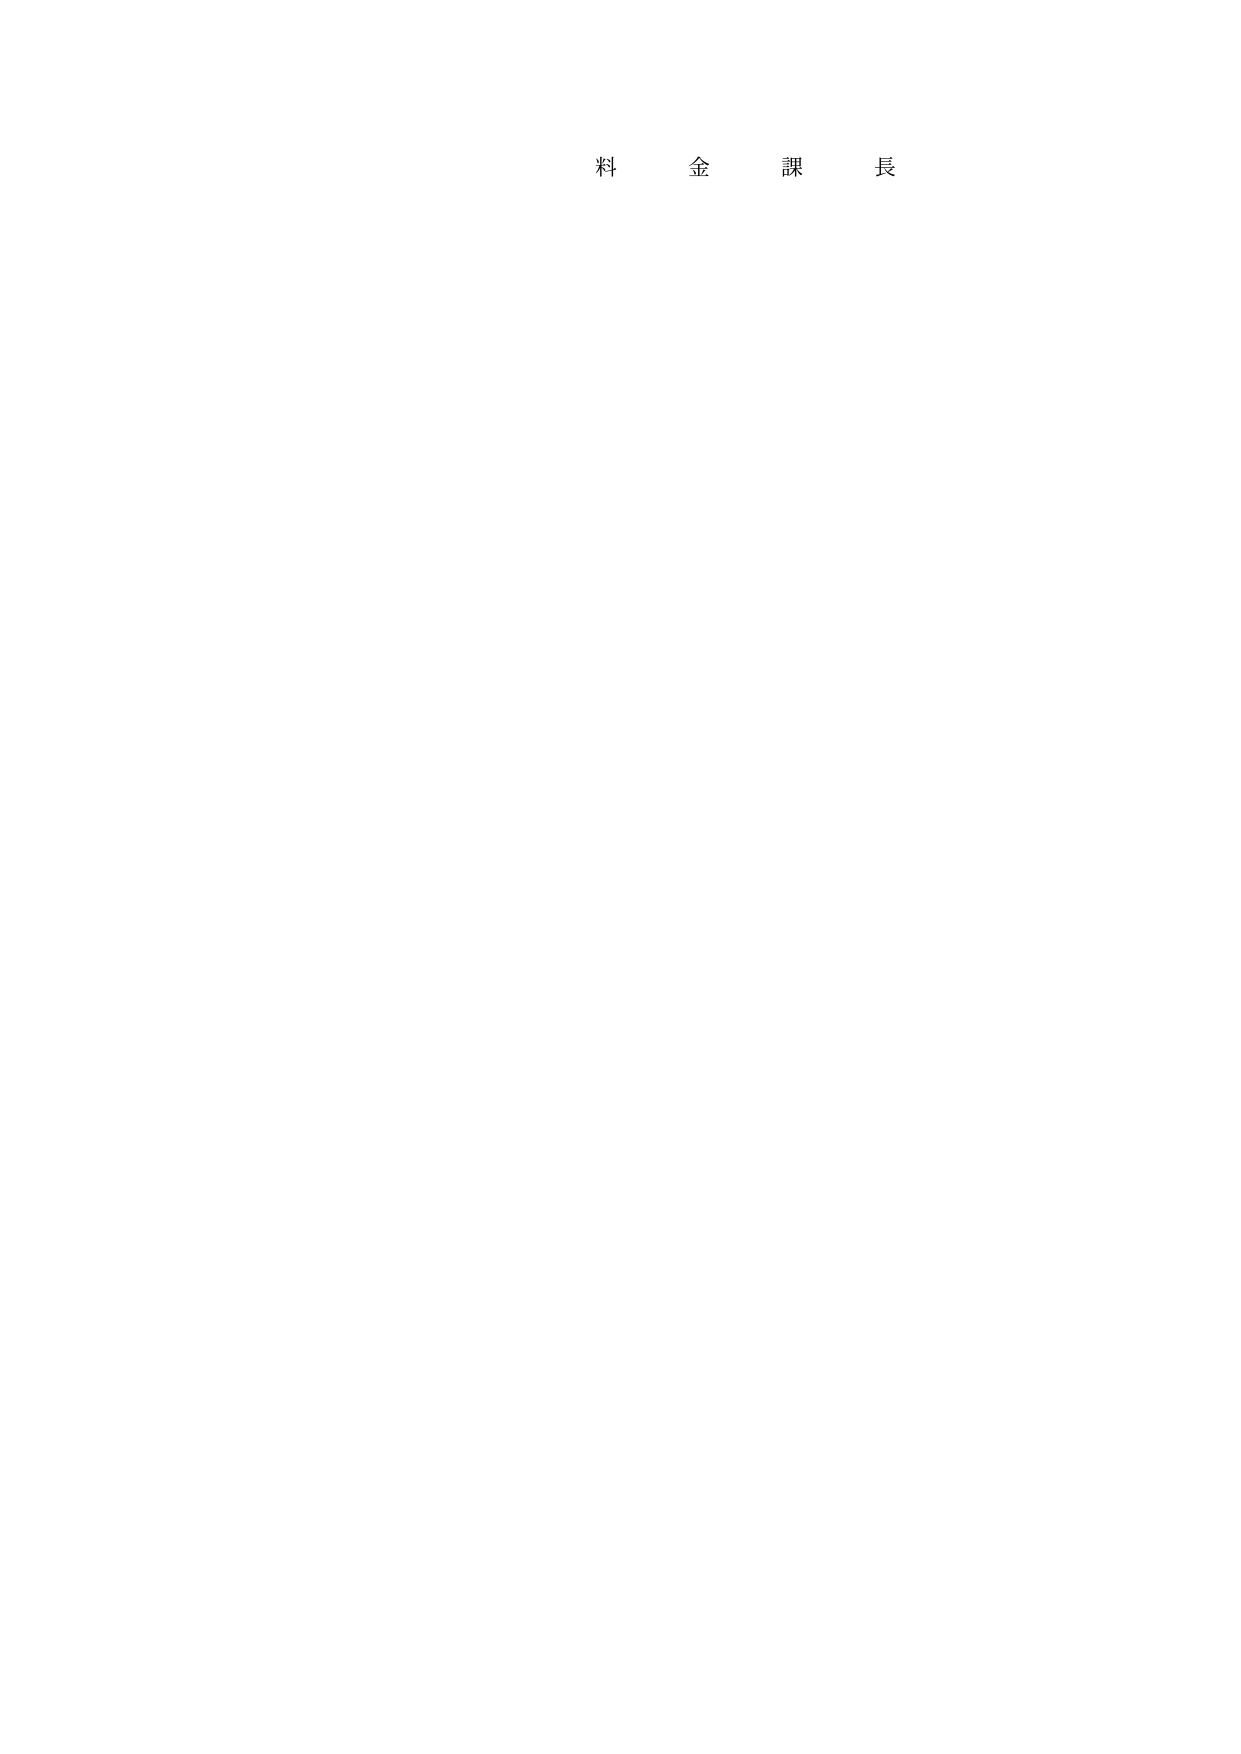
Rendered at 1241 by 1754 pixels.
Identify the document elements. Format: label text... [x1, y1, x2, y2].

text 料 金 課 長 [179, 148, 1011, 184]
